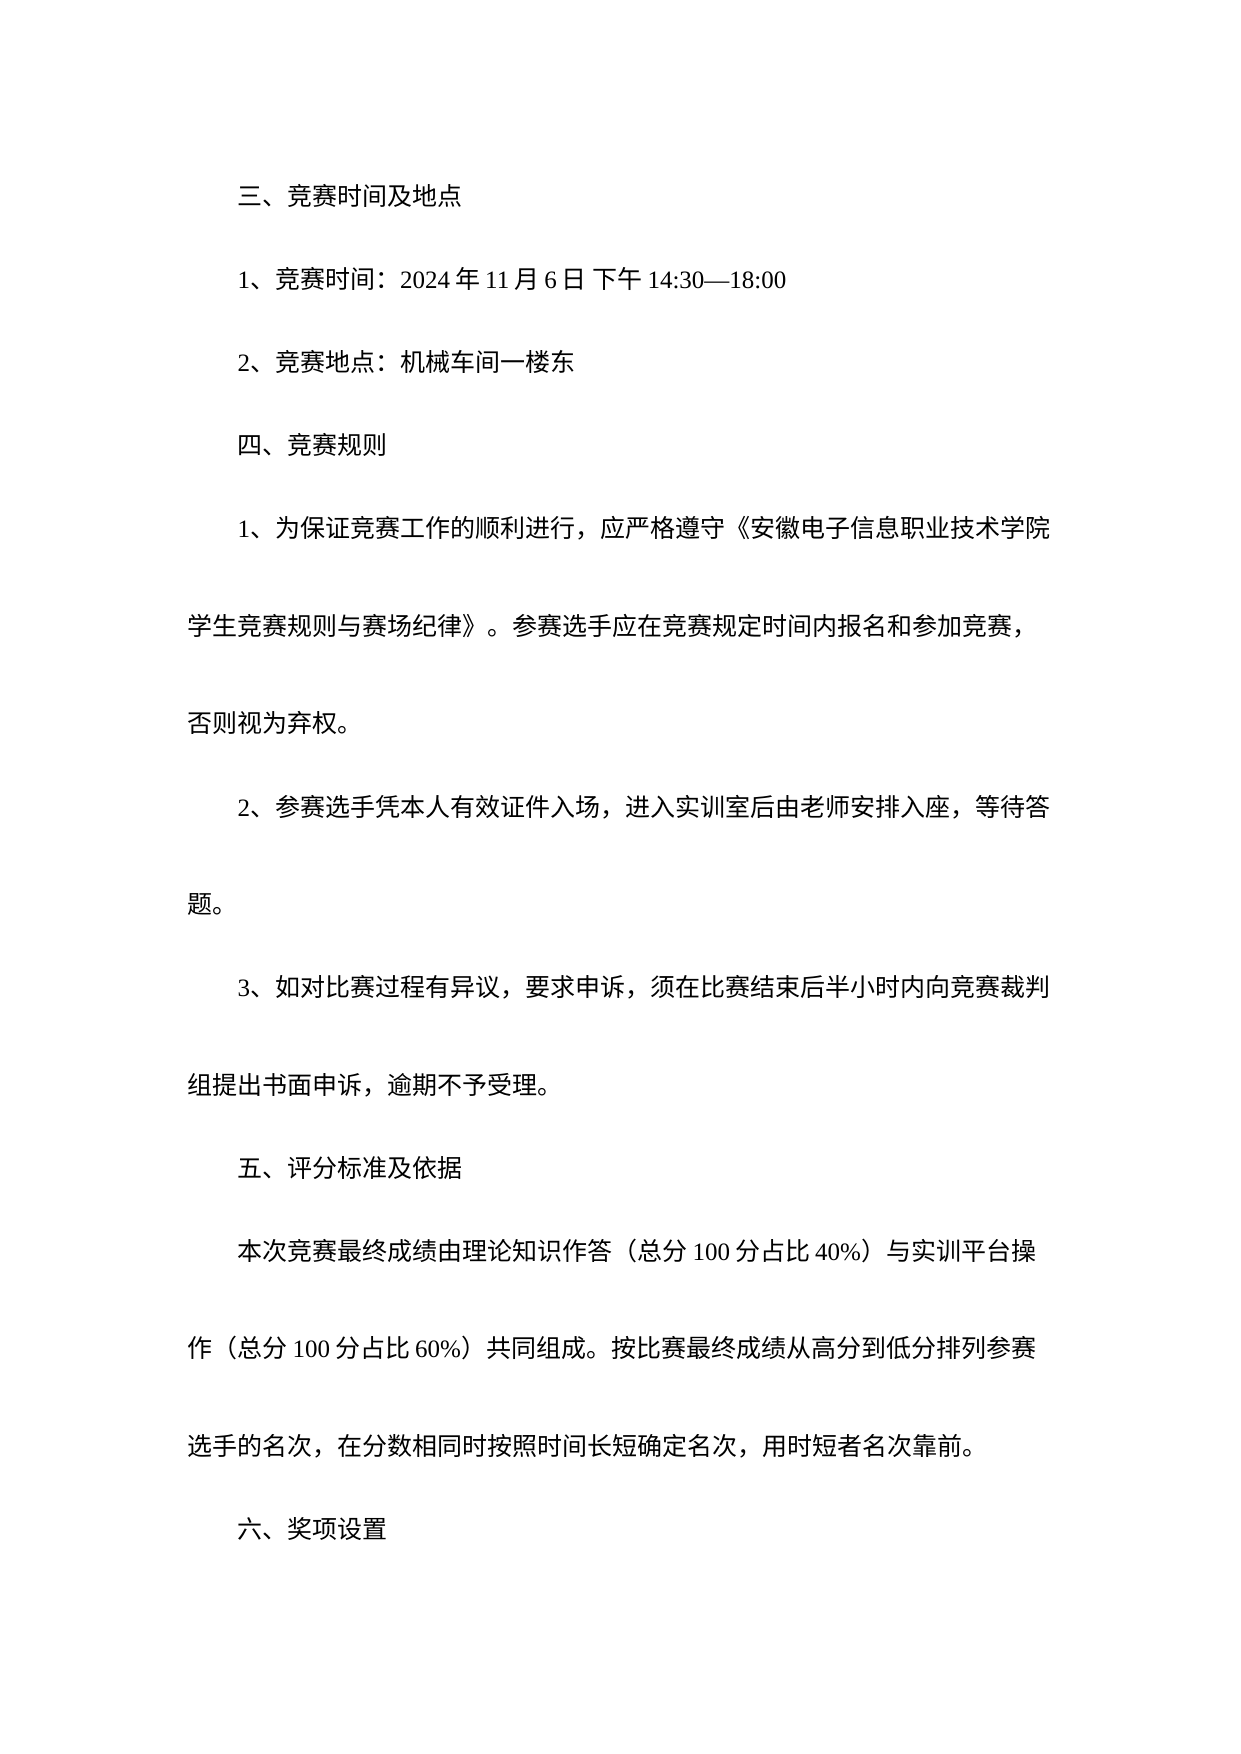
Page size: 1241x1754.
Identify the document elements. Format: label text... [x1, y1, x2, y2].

text 三、竞赛时间及地点 [187, 162, 1053, 227]
text 1、为保证竞赛工作的顺利进行，应严格遵守《安徽电子信息职业技术学院学生竞赛规则与赛场纪律》。参赛选手应在竞赛规定时间内报名和参加竞赛，否则视为弃权。 [187, 494, 1053, 754]
text 2、参赛选手凭本人有效证件入场，进入实训室后由老师安排入座，等待答题。 [187, 773, 1053, 935]
text 四、竞赛规则 [187, 411, 1053, 476]
text 本次竞赛最终成绩由理论知识作答（总分100分占比40%）与实训平台操作（总分100分占比60%）共同组成。按比赛最终成绩从高分到低分排列参赛选手的名次，在分数相同时按照时间长短确定名次，用时短者名次靠前。 [187, 1217, 1053, 1477]
text 六、奖项设置 [187, 1495, 1053, 1560]
text 3、如对比赛过程有异议，要求申诉，须在比赛结束后半小时内向竞赛裁判组提出书面申诉，逾期不予受理。 [187, 953, 1053, 1116]
text 2、竞赛地点：机械车间一楼东 [187, 328, 1053, 393]
text 五、评分标准及依据 [187, 1134, 1053, 1199]
text 1、竞赛时间：2024年11月6日 下午14:30—18:00 [187, 245, 1053, 310]
